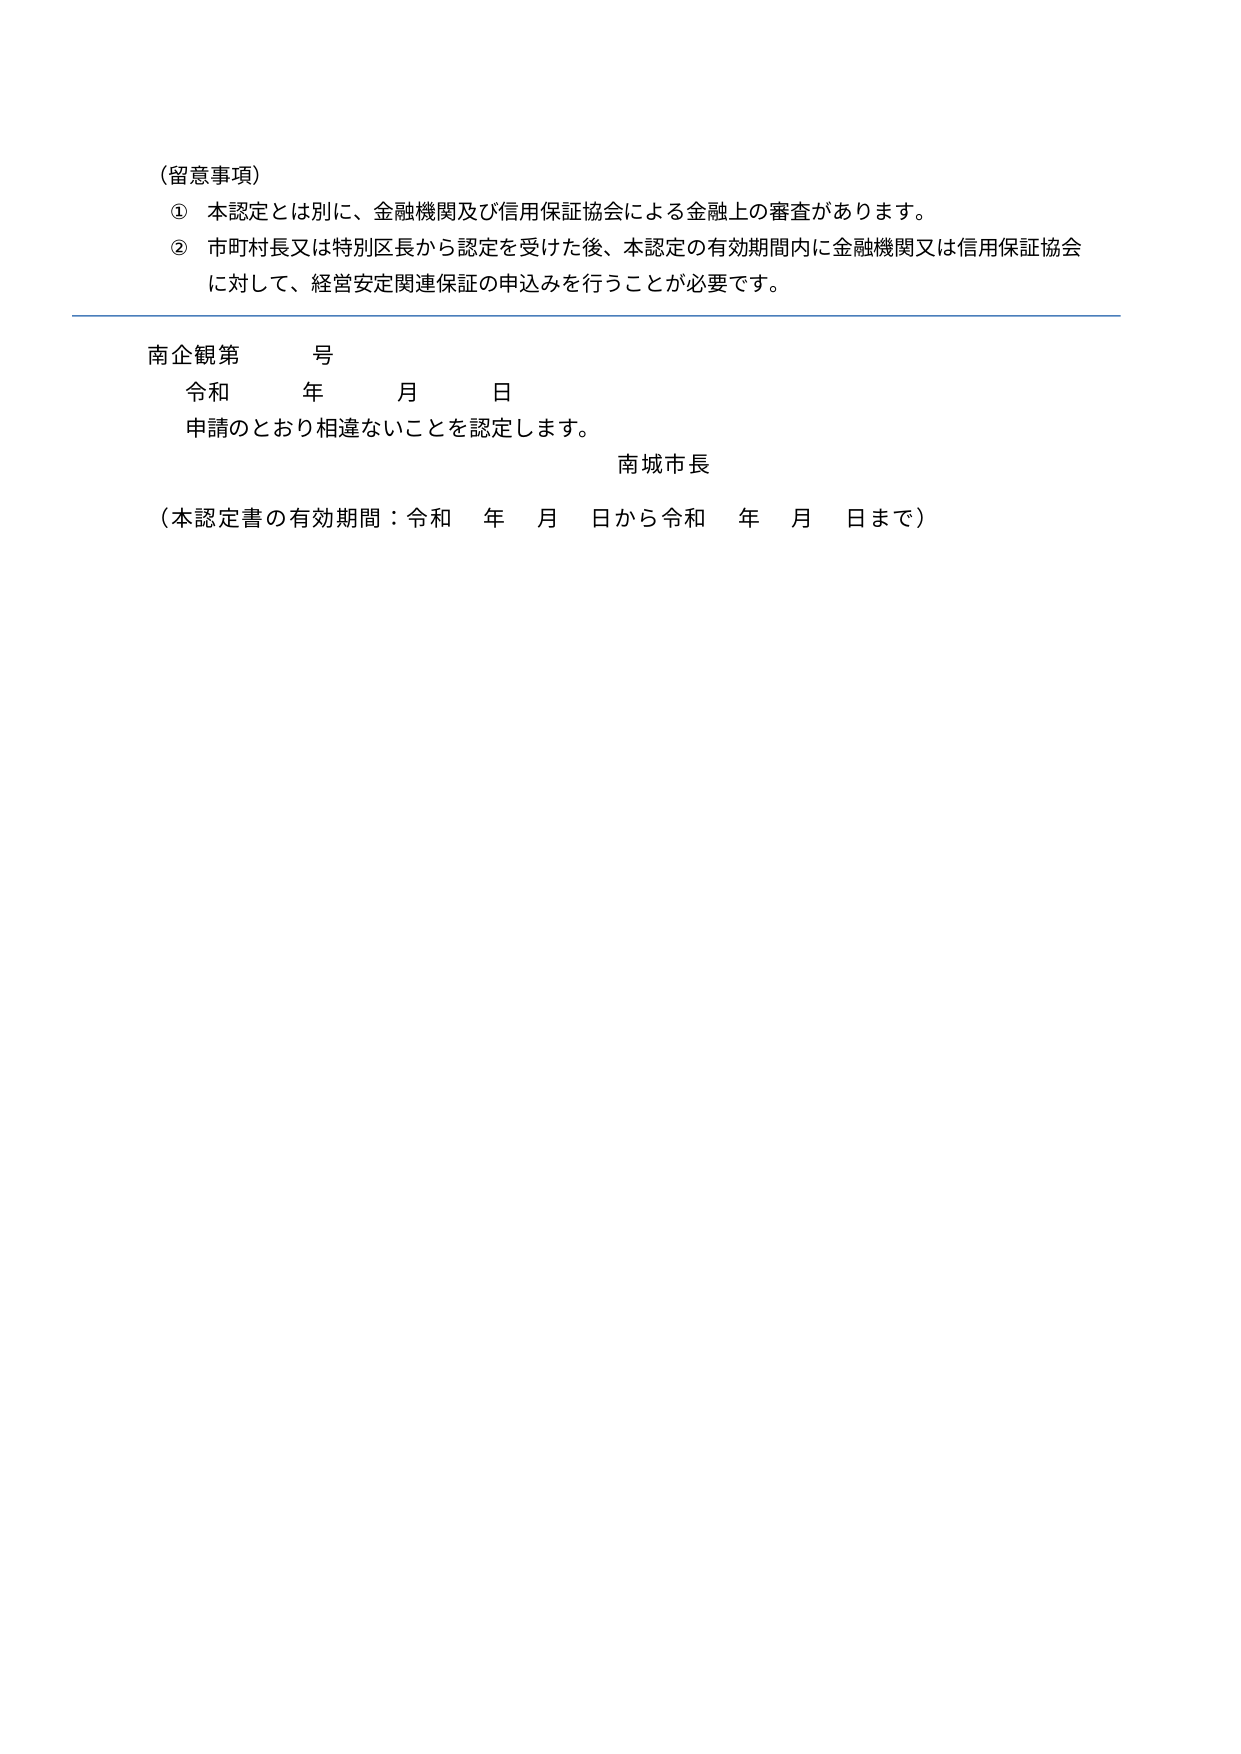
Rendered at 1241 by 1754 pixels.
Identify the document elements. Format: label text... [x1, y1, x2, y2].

text 南企観第 号 [148, 336, 1092, 372]
text （留意事項） [148, 156, 1092, 192]
list 令和 年 月 日 [185, 372, 1092, 408]
list 市町村長又は特別区長から認定を受けた後、本認定の有効期間内に金融機関又は信用保証協会に対して、経営安定関連保証の申込みを行うことが必要です。 [169, 228, 1092, 300]
list 本認定とは別に、金融機関及び信用保証協会による金融上の審査があります。 [169, 192, 1092, 228]
text （本認定書の有効期間：令和 年 月 日から令和 年 月 日まで） [148, 498, 1092, 534]
list 申請のとおり相違ないことを認定します。 [185, 408, 1092, 444]
list 南城市長 [235, 444, 1092, 481]
